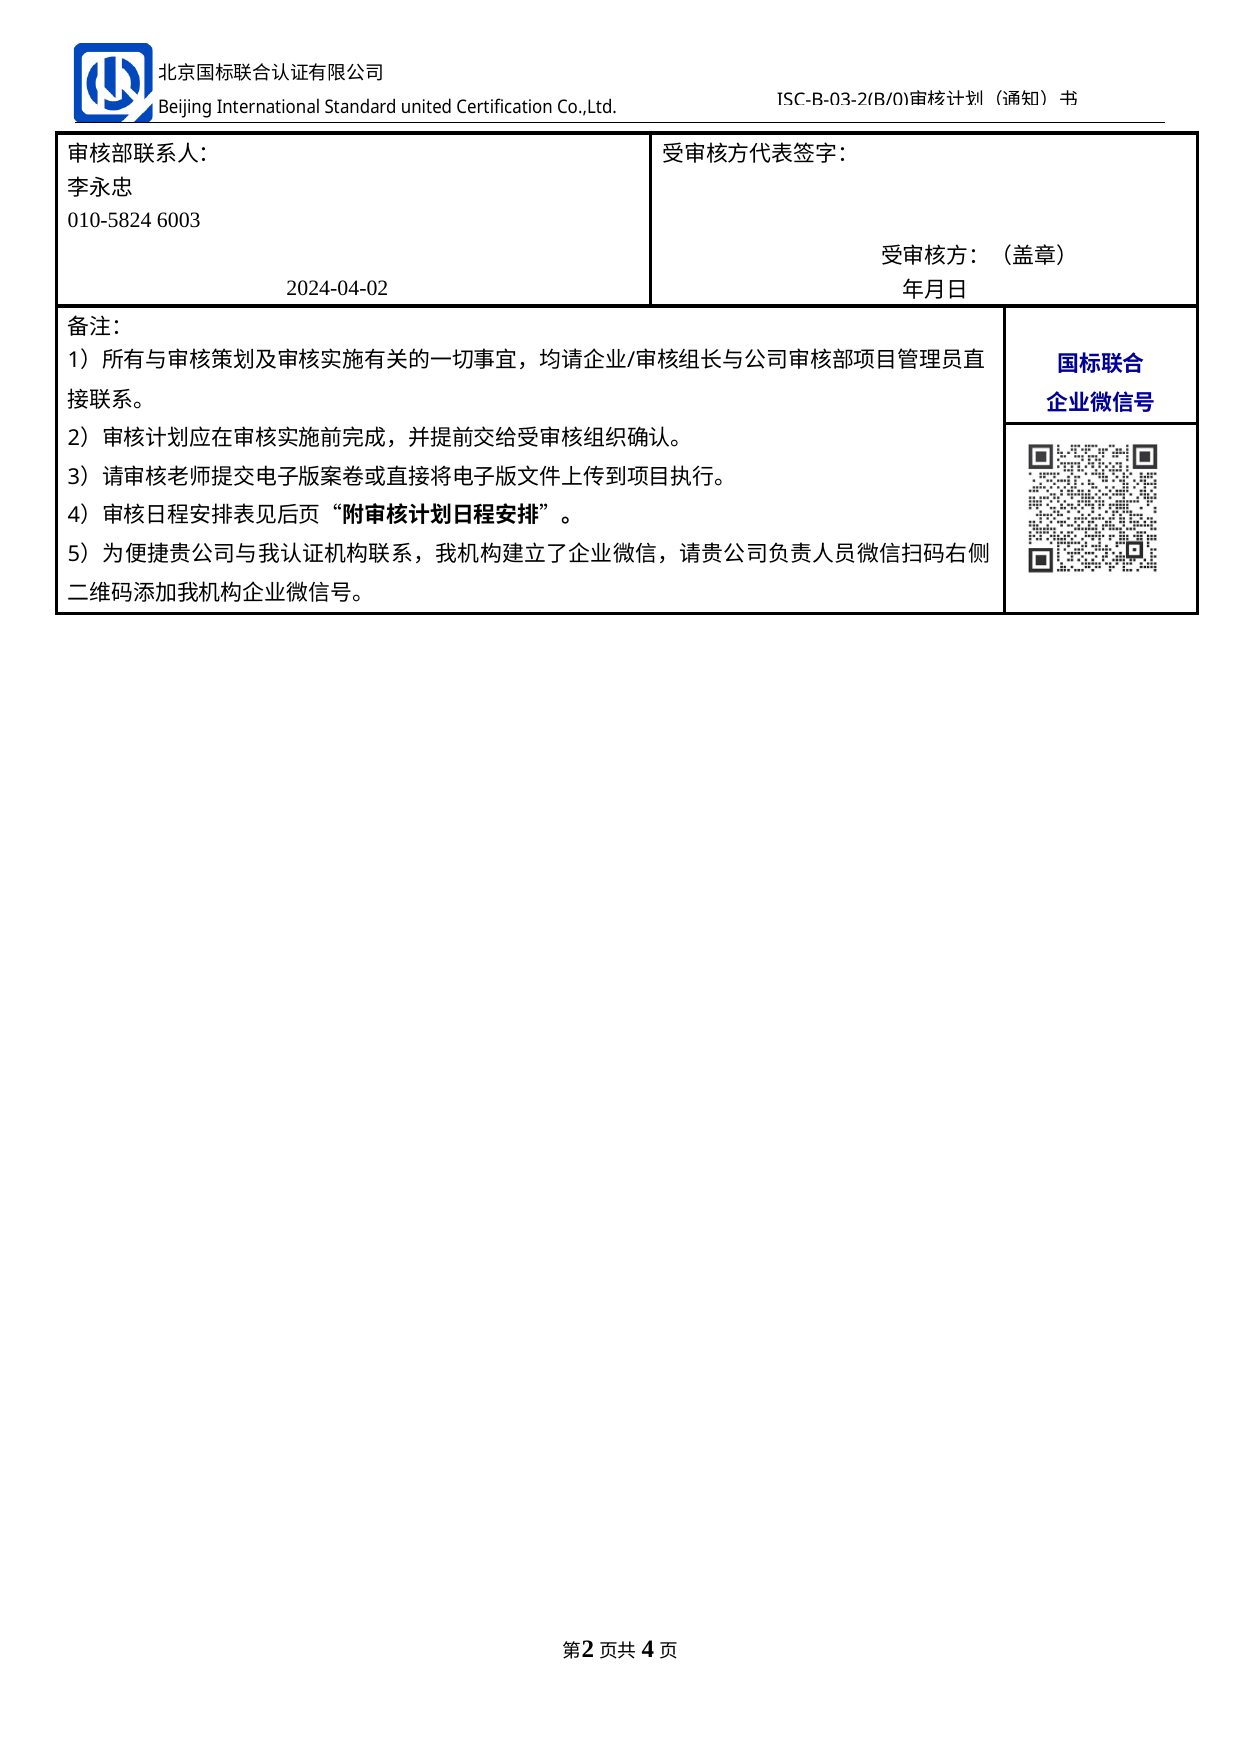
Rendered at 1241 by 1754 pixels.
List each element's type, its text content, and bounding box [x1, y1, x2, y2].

table_cell 受审核方代表签字： 受审核方：（盖章） 年月日 [652, 135, 1196, 304]
picture [73, 43, 153, 123]
picture [1020, 438, 1166, 582]
table_cell 国标联合 企业微信号 [1006, 308, 1196, 422]
table_cell 审核部联系人： 李永忠 010-5824 6003 2024-04-02 [58, 135, 649, 304]
table_cell [1006, 425, 1196, 612]
table_cell 备注： 1）所有与审核策划及审核实施有关的一切事宜，均请企业/审核组长与公司审核部项目管理员直接联系。 2）审核计划应在审核实施前完成，并提前交给受审核组织确认。 3）请审核老师提交电子版案卷或直接将电子版文件上传到项目执行。 4）审核日程安排表见后页“附审核计划日程安排”。 5）为便捷贵公司与我认证机构联系，我机构建立了企业微信，请贵公司负责人员微信扫码右侧二维码添加我机构企业微信号。 [58, 308, 1003, 612]
